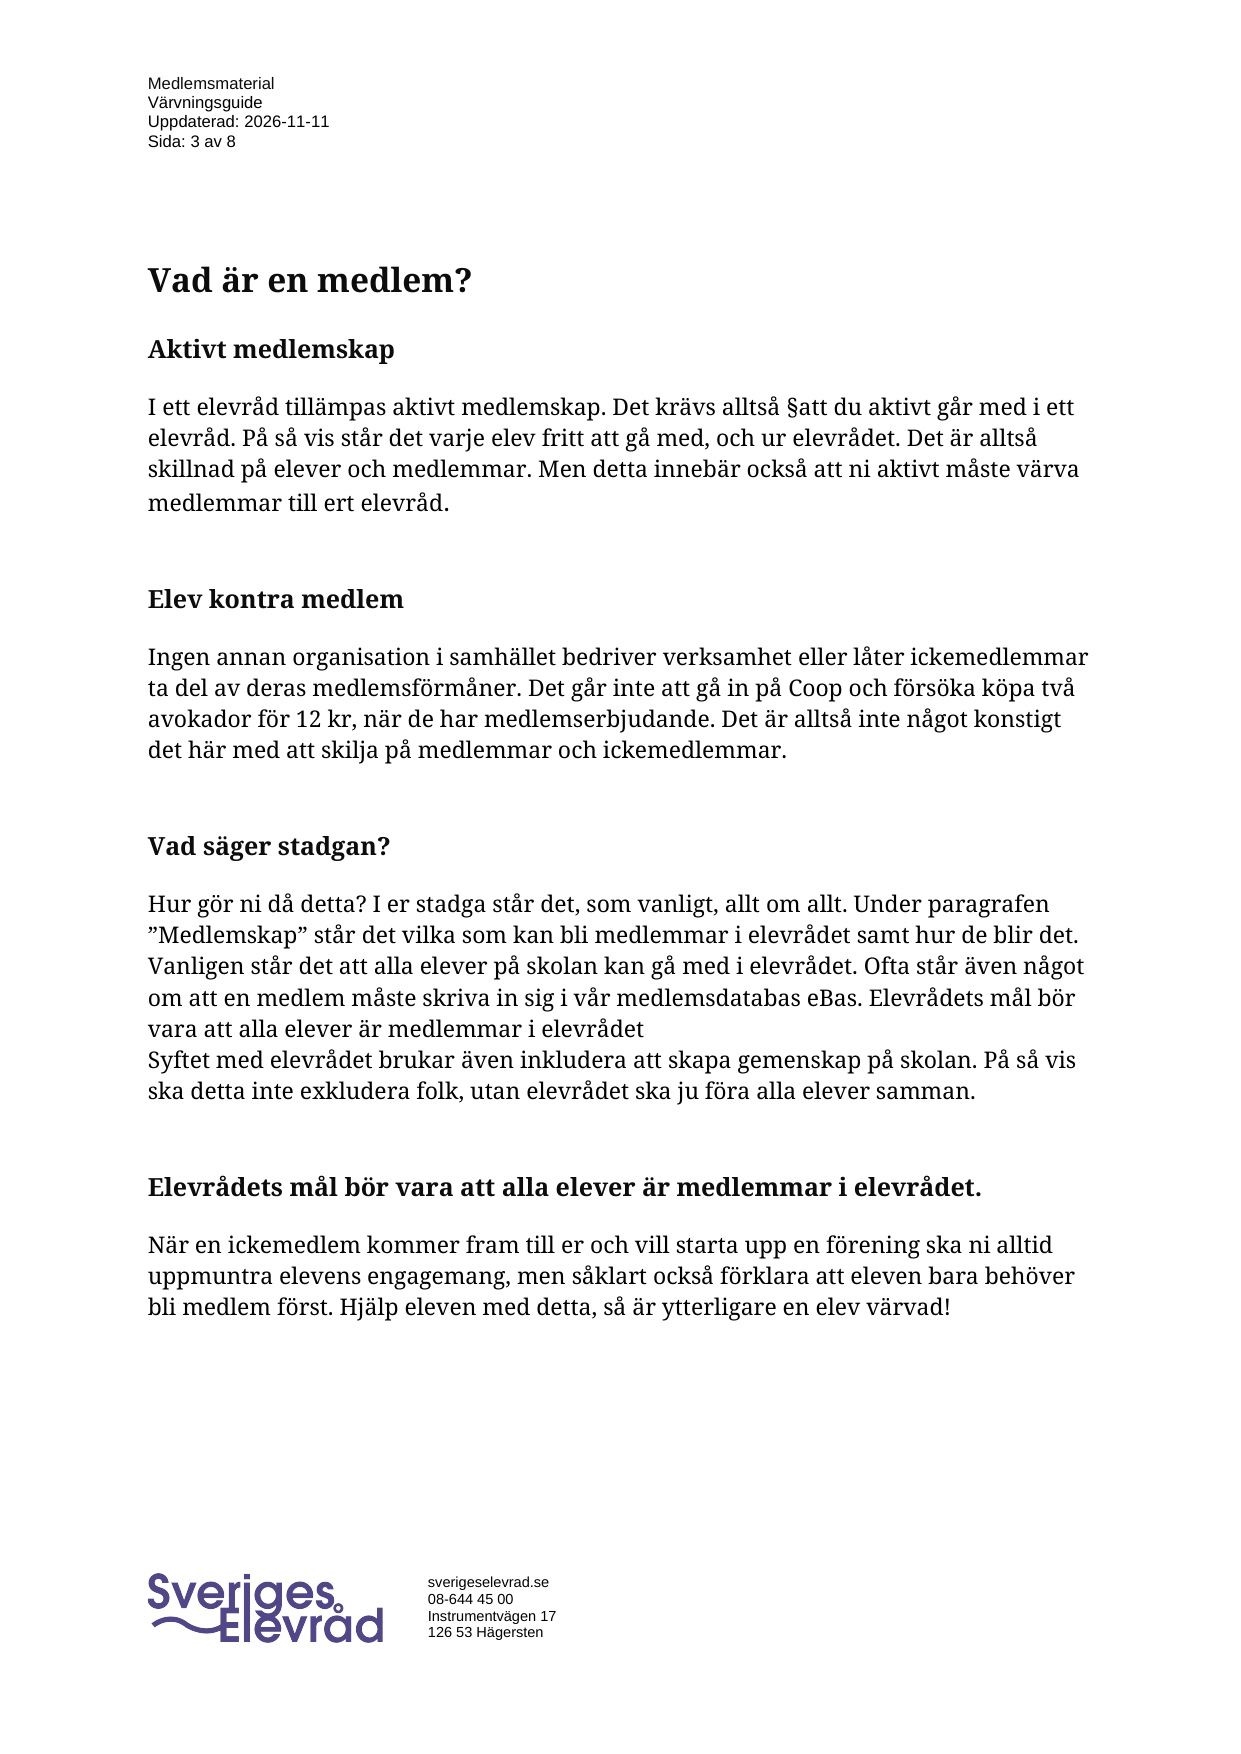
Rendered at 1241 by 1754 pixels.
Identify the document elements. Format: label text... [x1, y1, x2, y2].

text Ingen annan organisation i samhället bedriver verksamhet eller låter ickemedlemmar ta del av deras medlemsförmåner. Det går inte att gå in på Coop och försöka köpa två avokador för 12 kr, när de har medlemserbjudande. Det är alltså inte något konstigt det här med att skilja på medlemmar och ickemedlemmar. [148, 641, 1092, 766]
subtitle Vad är en medlem? [148, 257, 1092, 302]
text När en ickemedlem kommer fram till er och vill starta upp en förening ska ni alltid uppmuntra elevens engagemang, men såklart också förklara att eleven bara behöver bli medlem först. Hjälp eleven med detta, så är ytterligare en elev värvad! [148, 1229, 1092, 1323]
subtitle Elev kontra medlem [148, 581, 1092, 616]
subtitle Vad säger stadgan? [148, 829, 1092, 863]
subtitle Aktivt medlemskap [148, 331, 1092, 365]
picture [147, 1573, 383, 1643]
subtitle Elevrådets mål bör vara att alla elever är medlemmar i elevrådet. [148, 1170, 1092, 1204]
text Syftet med elevrådet brukar även inkludera att skapa gemenskap på skolan. På så vis ska detta inte exkludera folk, utan elevrådet ska ju föra alla elever samman. [148, 1044, 1092, 1107]
text Hur gör ni då detta? I er stadga står det, som vanligt, allt om allt. Under paragrafen ”Medlemskap” står det vilka som kan bli medlemmar i elevrådet samt hur de blir det. Vanligen står det att alla elever på skolan kan gå med i elevrådet. Ofta står även något om att en medlem måste skriva in sig i vår medlemsdatabas eBas. Elevrådets mål bör vara att alla elever är medlemmar i elevrådet [148, 888, 1092, 1044]
text I ett elevråd tillämpas aktivt medlemskap. Det krävs alltså §att du aktivt går med i ett elevråd. På så vis står det varje elev fritt att gå med, och ur elevrådet. Det är alltså skillnad på elever och medlemmar. Men detta innebär också att ni aktivt måste värva medlemmar till ert elevråd. [148, 390, 1092, 518]
